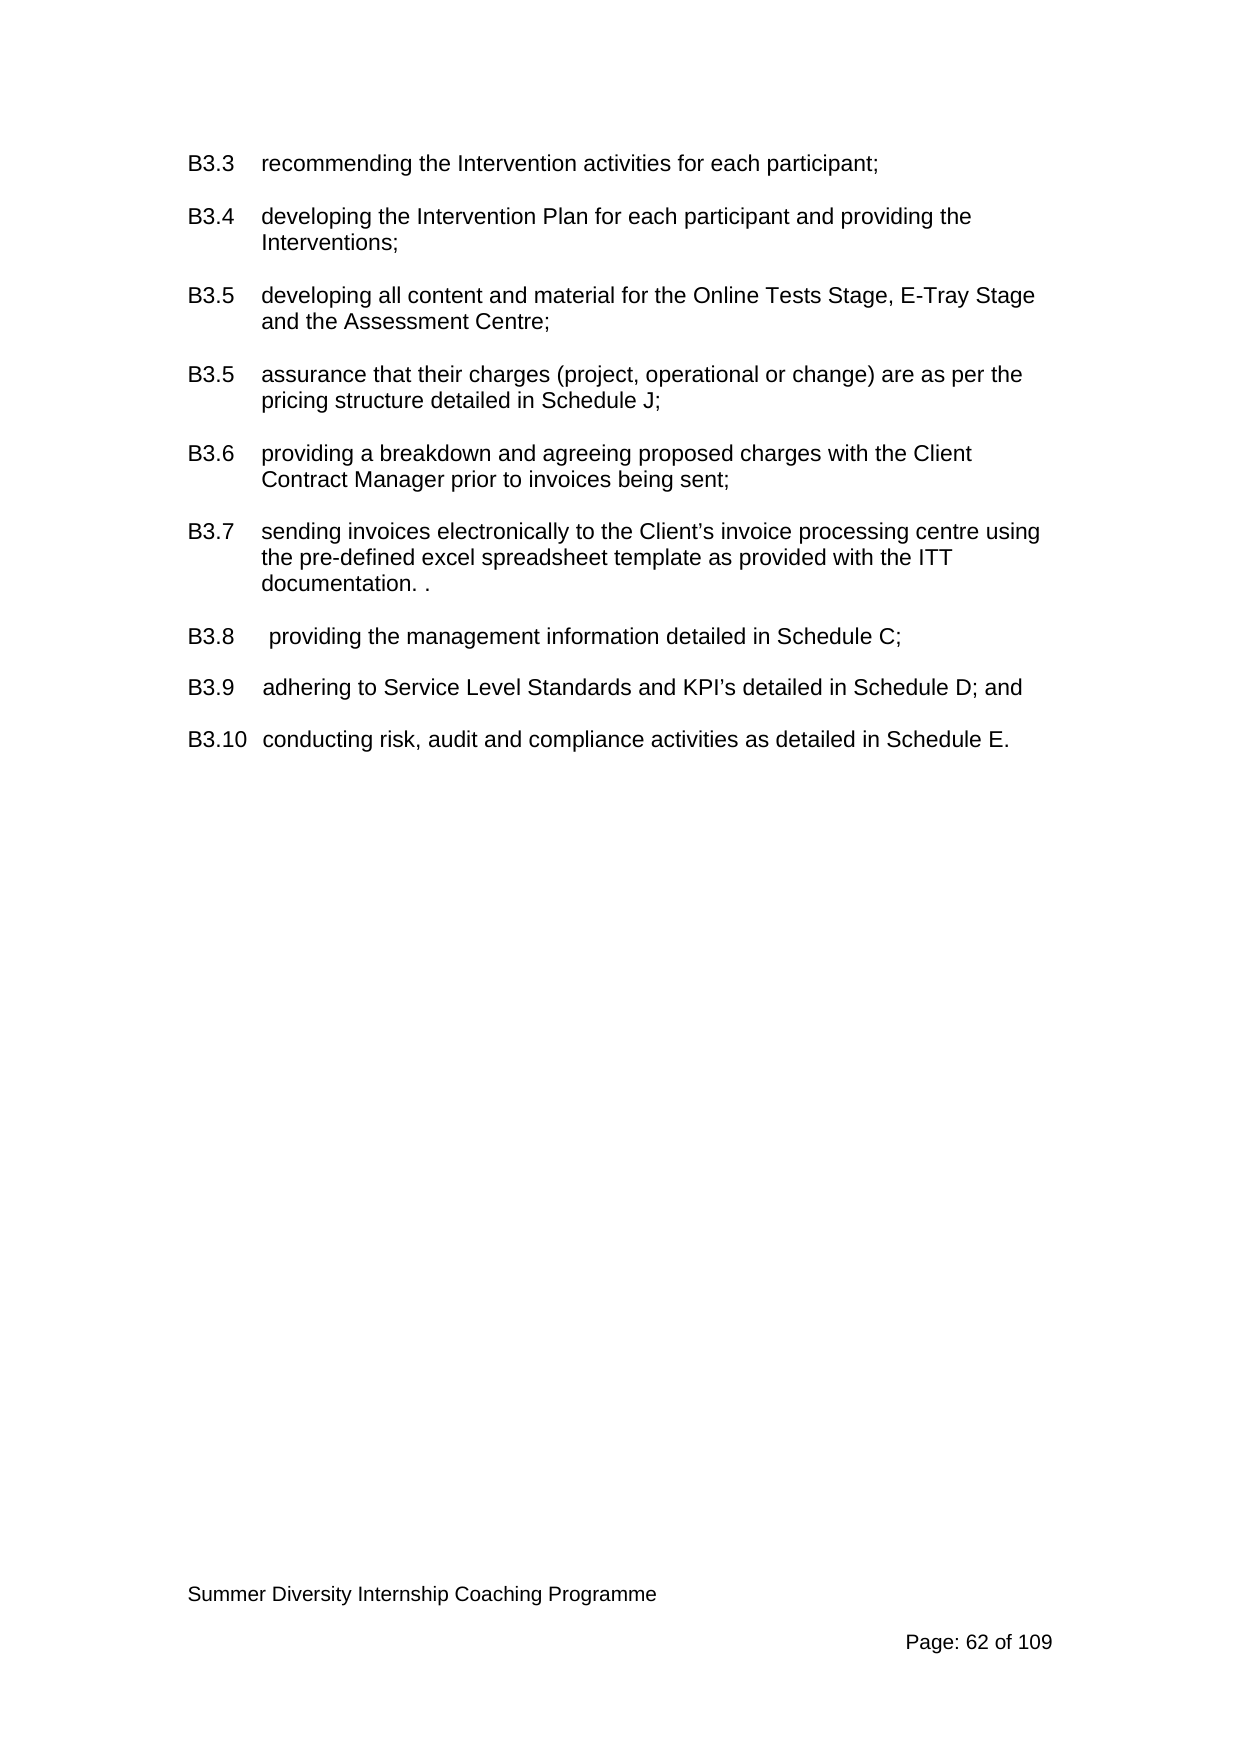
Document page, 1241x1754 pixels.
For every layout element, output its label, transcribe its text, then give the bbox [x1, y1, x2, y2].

text B3.10 conducting risk, audit and compliance activities as detailed in Schedule E. [187, 726, 1053, 752]
text B3.6 providing a breakdown and agreeing proposed charges with the Client Contract Manager prior to invoices being sent; [187, 440, 1053, 493]
text B3.8 providing the management information detailed in Schedule C; [187, 623, 1053, 649]
text B3.7 sending invoices electronically to the Client’s invoice processing centre using the pre-defined excel spreadsheet template as provided with the ITT documentation. . [187, 518, 1053, 597]
text B3.5 developing all content and material for the Online Tests Stage, E-Tray Stage and the Assessment Centre; [187, 282, 1053, 334]
text B3.9 adhering to Service Level Standards and KPI’s detailed in Schedule D; and [187, 674, 1053, 701]
text B3.4 developing the Intervention Plan for each participant and providing the Interventions; [187, 203, 1053, 255]
text B3.5 assurance that their charges (project, operational or change) are as per the pricing structure detailed in Schedule J; [187, 361, 1053, 413]
text B3.3 recommending the Intervention activities for each participant; [187, 150, 1053, 176]
